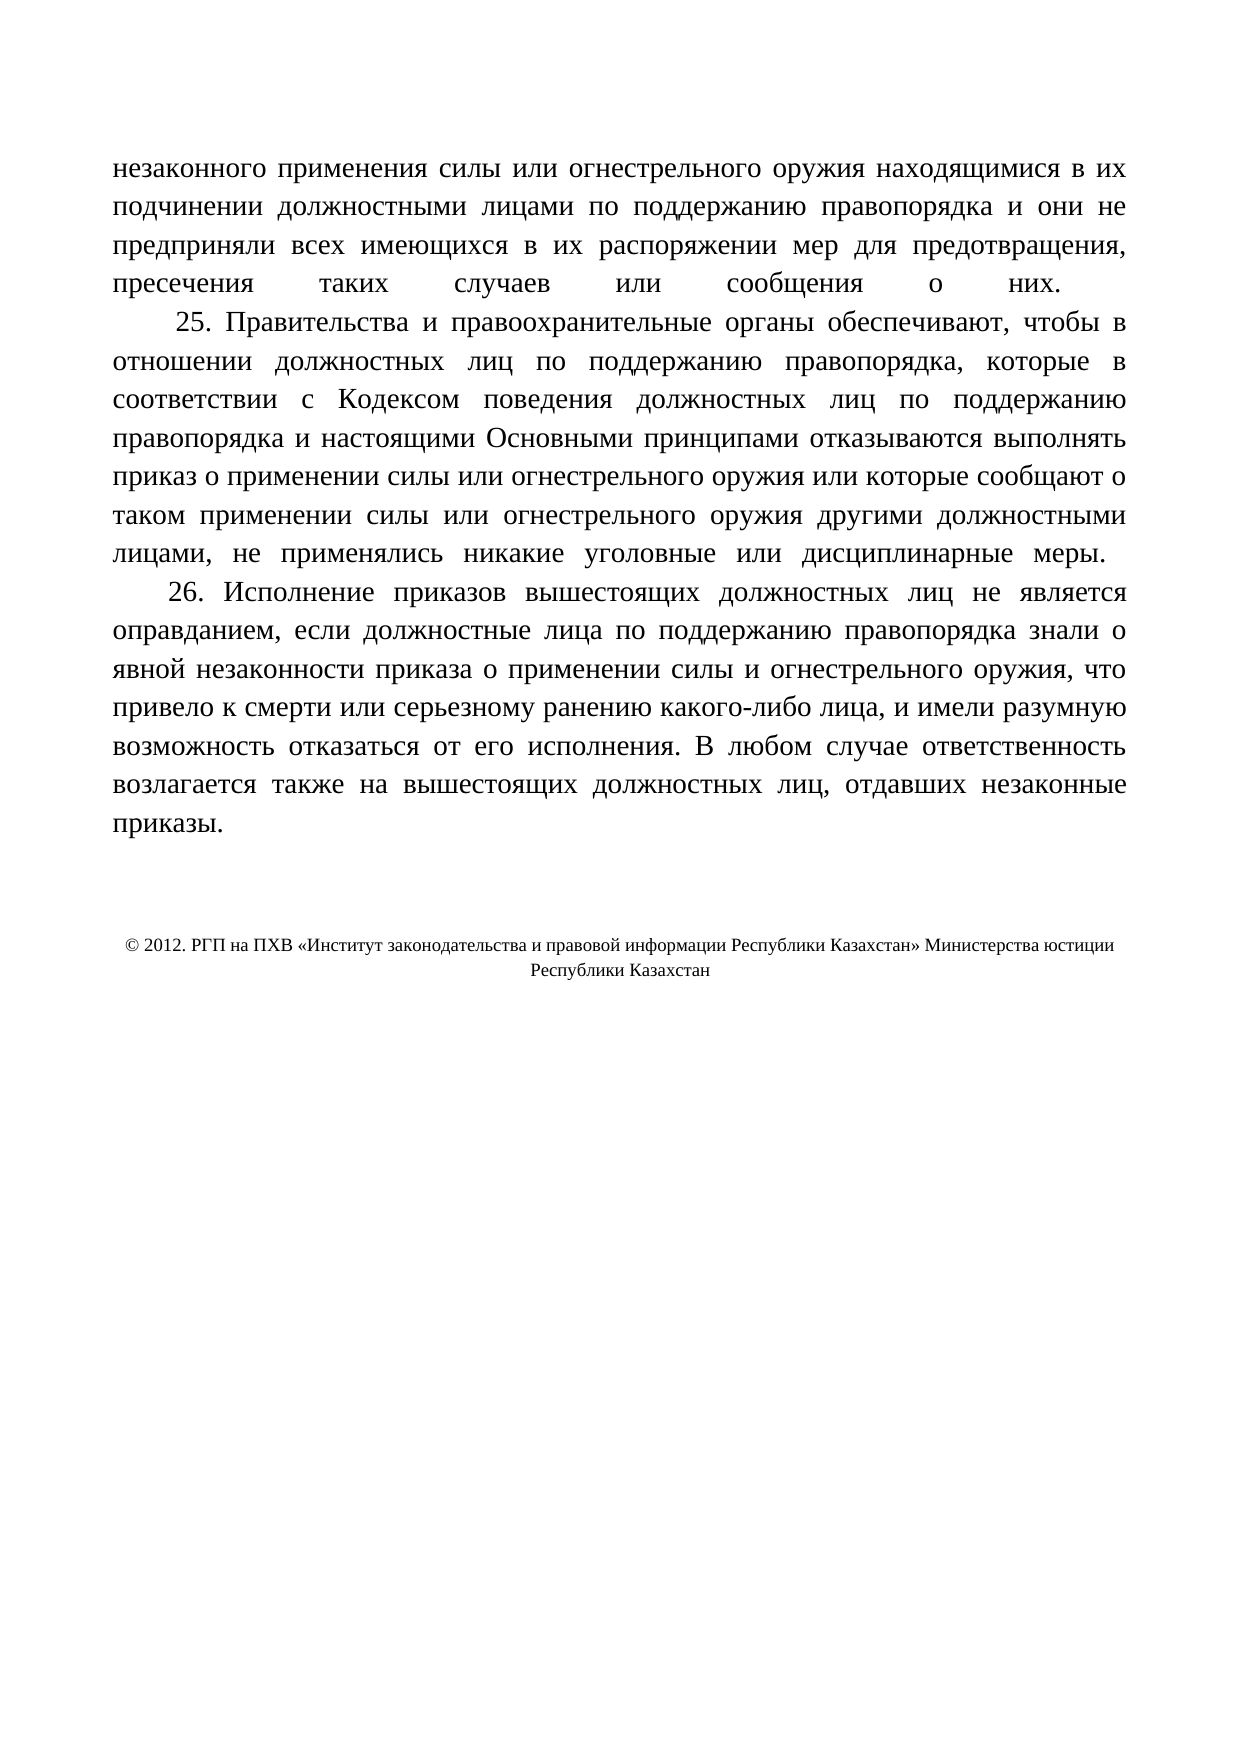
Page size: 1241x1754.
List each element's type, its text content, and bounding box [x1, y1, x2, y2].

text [112, 150, 1128, 839]
text © 2012. РГП на ПХВ «Институт законодательства и правовой информации Республики Казахстан» Министерства юстиции Республики Казахстан [112, 934, 1128, 981]
